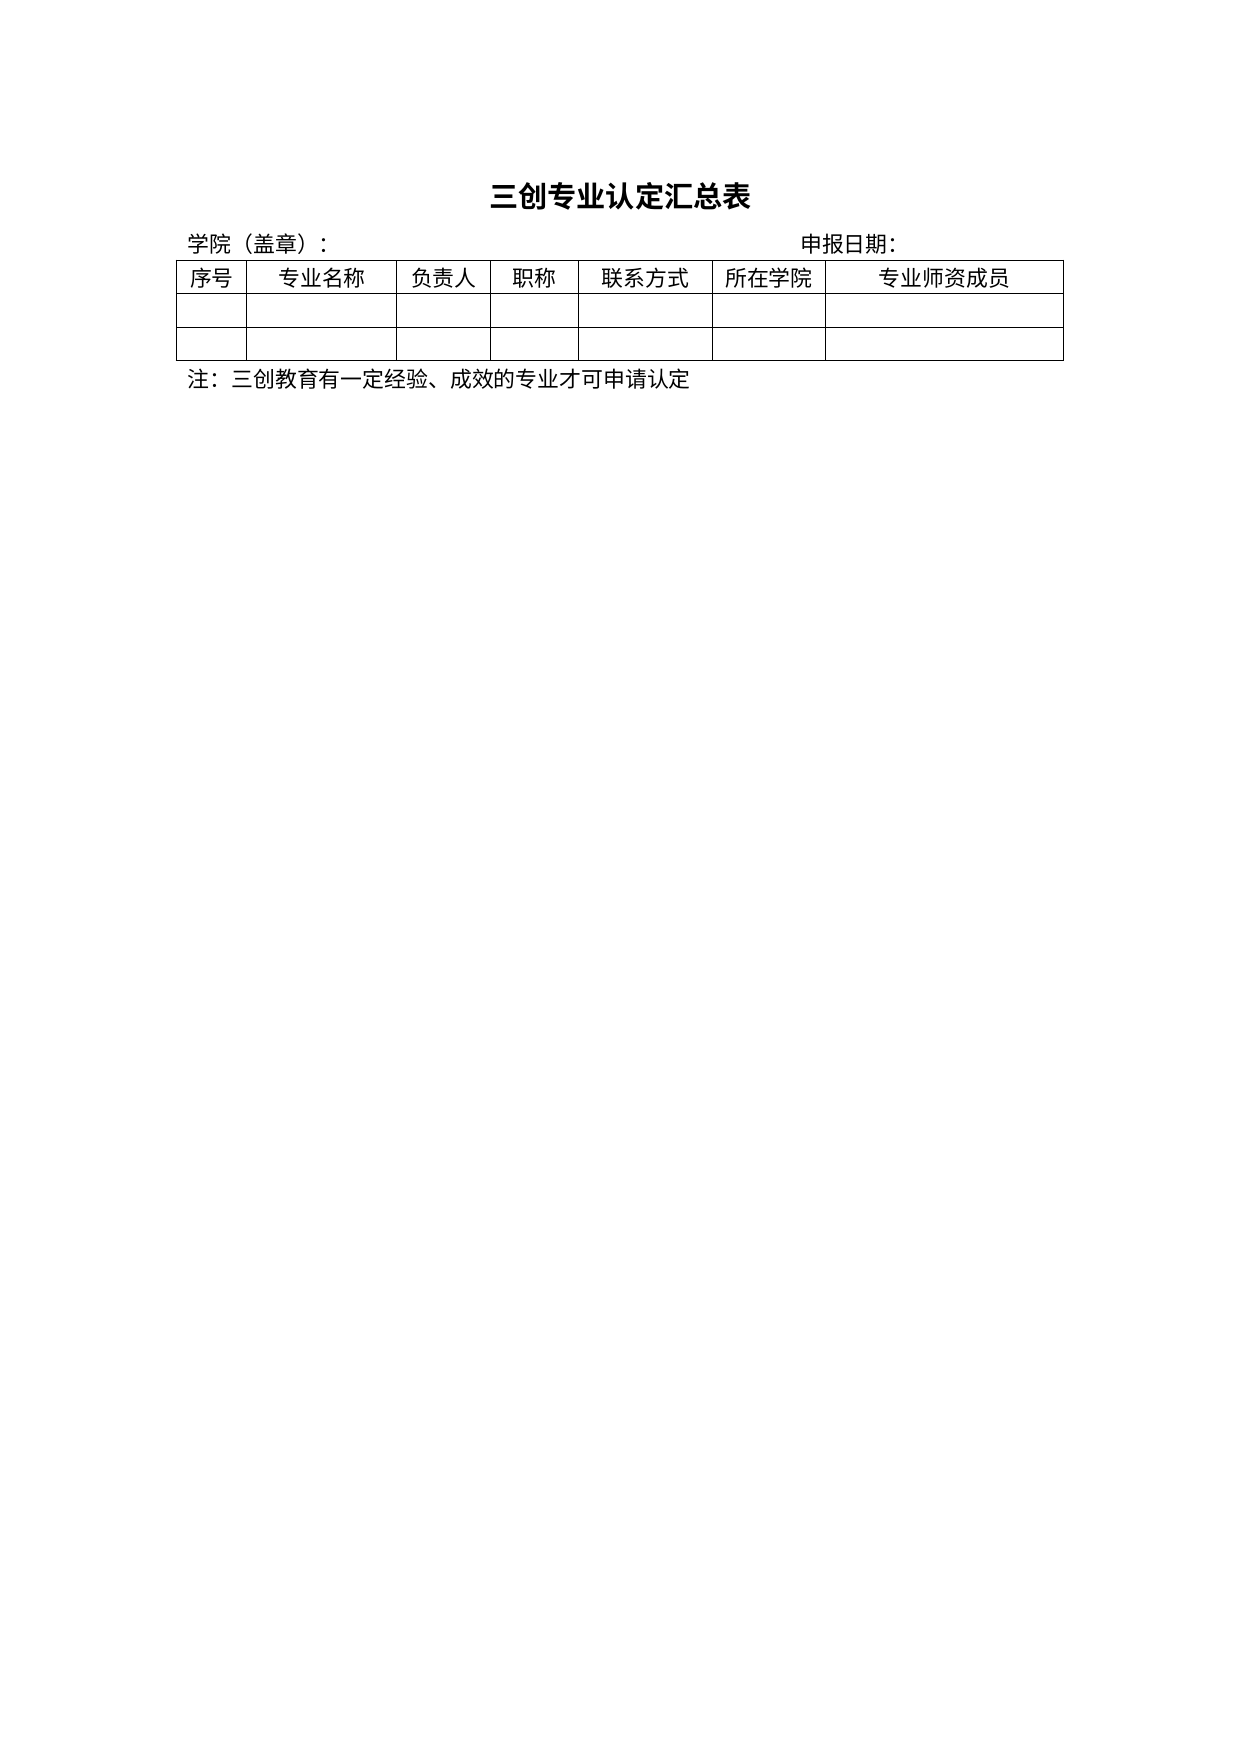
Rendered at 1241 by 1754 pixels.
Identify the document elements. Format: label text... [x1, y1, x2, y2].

table_cell [713, 294, 825, 327]
text 注：三创教育有一定经验、成效的专业才可申请认定 [187, 361, 1053, 394]
table_cell [579, 328, 712, 360]
text 三创专业认定汇总表 [187, 162, 1053, 227]
table_cell [491, 294, 578, 327]
table_cell [826, 328, 1063, 360]
text 学院（盖章）： 申报日期： [187, 227, 1053, 259]
table_cell [247, 328, 396, 360]
table_header 所在学院 [713, 261, 825, 293]
table_header 序号 [177, 261, 246, 293]
table_cell [177, 294, 246, 327]
table_cell [713, 328, 825, 360]
table_cell [397, 328, 490, 360]
table_header 联系方式 [579, 261, 712, 293]
table_cell [177, 328, 246, 360]
table_cell [826, 294, 1063, 327]
table_header 职称 [491, 261, 578, 293]
table_cell [397, 294, 490, 327]
table_cell [247, 294, 396, 327]
table_header 专业名称 [247, 261, 396, 293]
table_header 专业师资成员 [826, 261, 1063, 293]
table_cell [491, 328, 578, 360]
table_header 负责人 [397, 261, 490, 293]
table_cell [579, 294, 712, 327]
